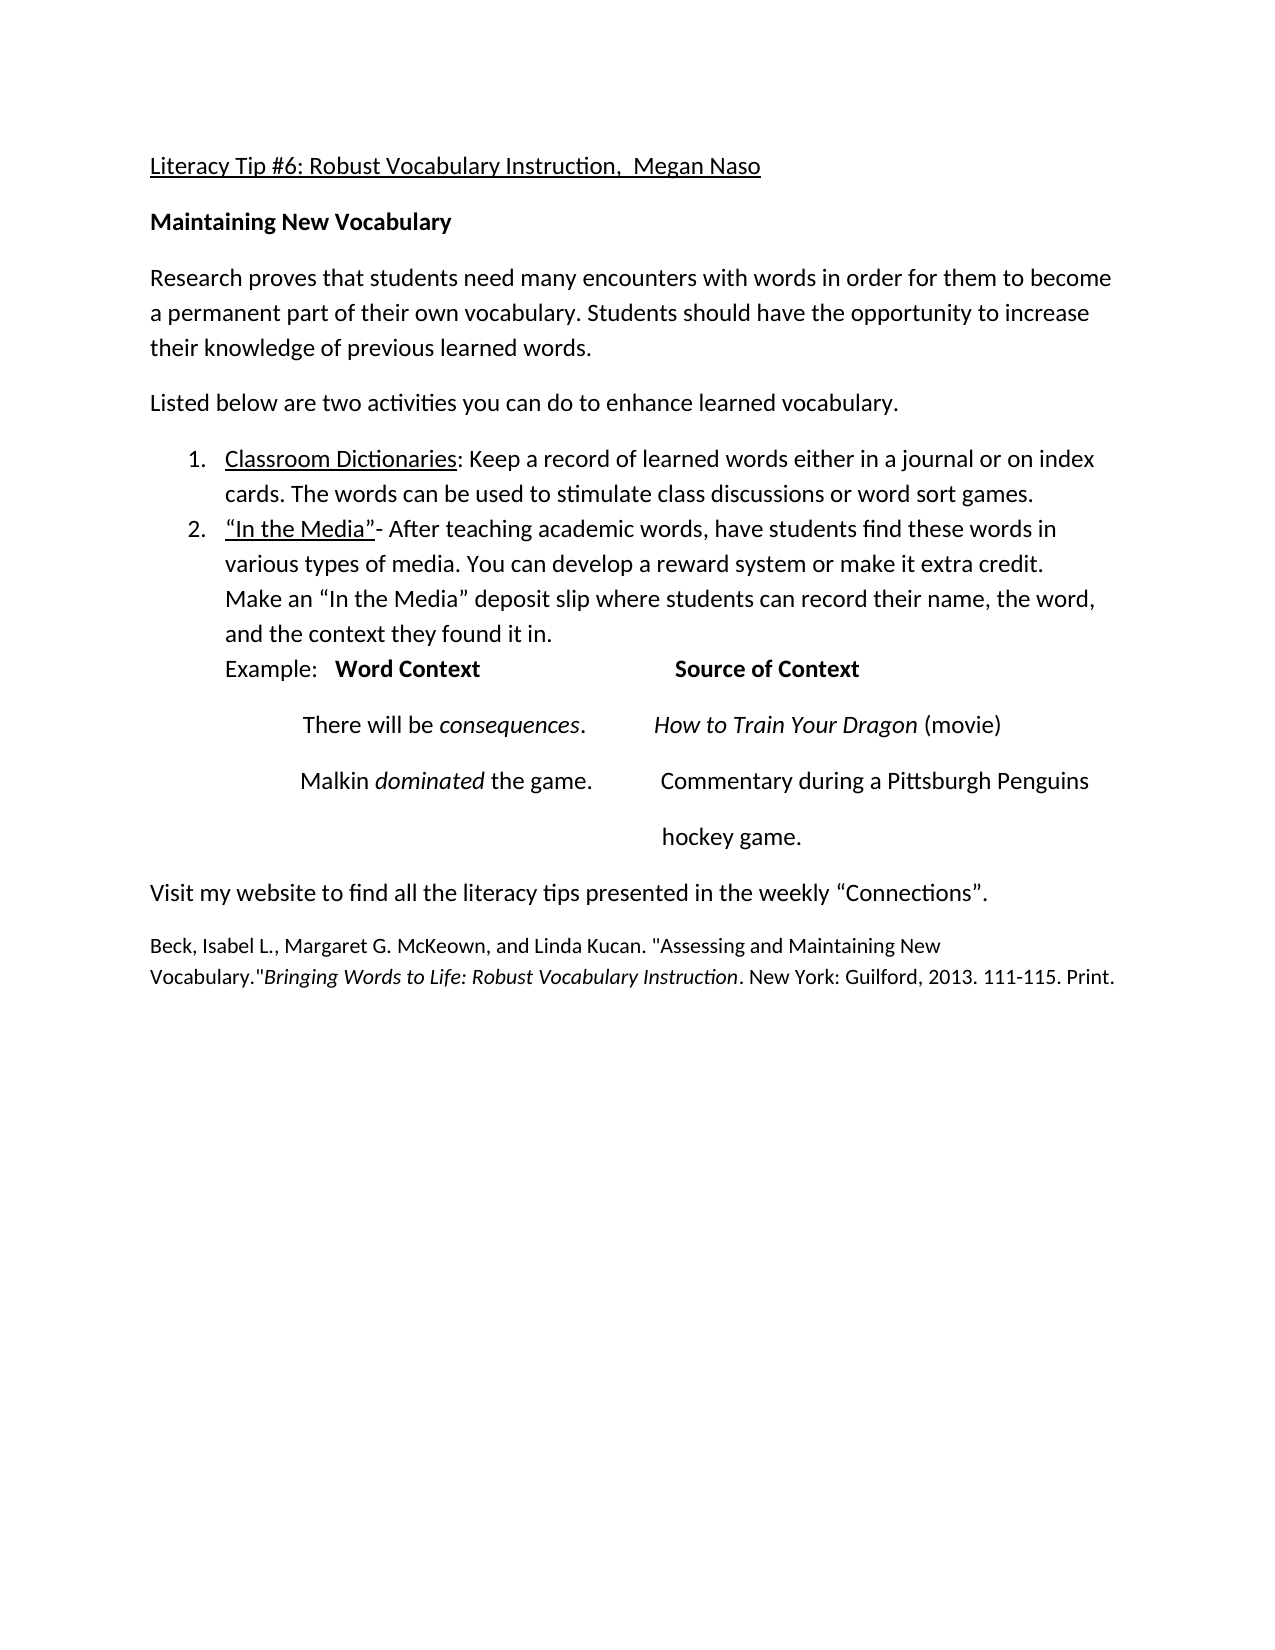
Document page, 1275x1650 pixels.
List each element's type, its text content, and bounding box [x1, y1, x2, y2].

text hockey game. [300, 821, 1125, 851]
list Make an “In the Media” deposit slip where students can record their name, the word, and the context they found it in. [225, 583, 1125, 649]
list Classroom Dictionaries: Keep a record of learned words either in a journal or on index cards. The words can be used to stimulate class discussions or word sort games. [187, 443, 1125, 509]
text Literacy Tip #6: Robust Vocabulary Instruction, Megan Naso [150, 150, 1125, 181]
text Visit my website to find all the literacy tips presented in the weekly “Connections”. [150, 877, 1125, 907]
text Listed below are two activities you can do to enhance learned vocabulary. [150, 387, 1125, 418]
text There will be consequences. How to Train Your Dragon (movie) [150, 709, 1125, 740]
text Research proves that students need many encounters with words in order for them to become a permanent part of their own vocabulary. Students should have the opportunity to increase their knowledge of previous learned words. [150, 262, 1125, 362]
list “In the Media”- After teaching academic words, have students find these words in various types of media. You can develop a reward system or make it extra credit. [187, 513, 1125, 579]
text Maintaining New Vocabulary [150, 206, 1125, 236]
text Beck, Isabel L., Margaret G. McKeown, and Linda Kucan. "Assessing and Maintaining New Vocabulary."Bringing Words to Life: Robust Vocabulary Instruction. New York: Guilford, 2013. 111-115. Print. [150, 932, 1125, 990]
list Example: Word Context Source of Context [225, 653, 1125, 684]
text Malkin dominated the game. Commentary during a Pittsburgh Penguins [300, 765, 1125, 796]
